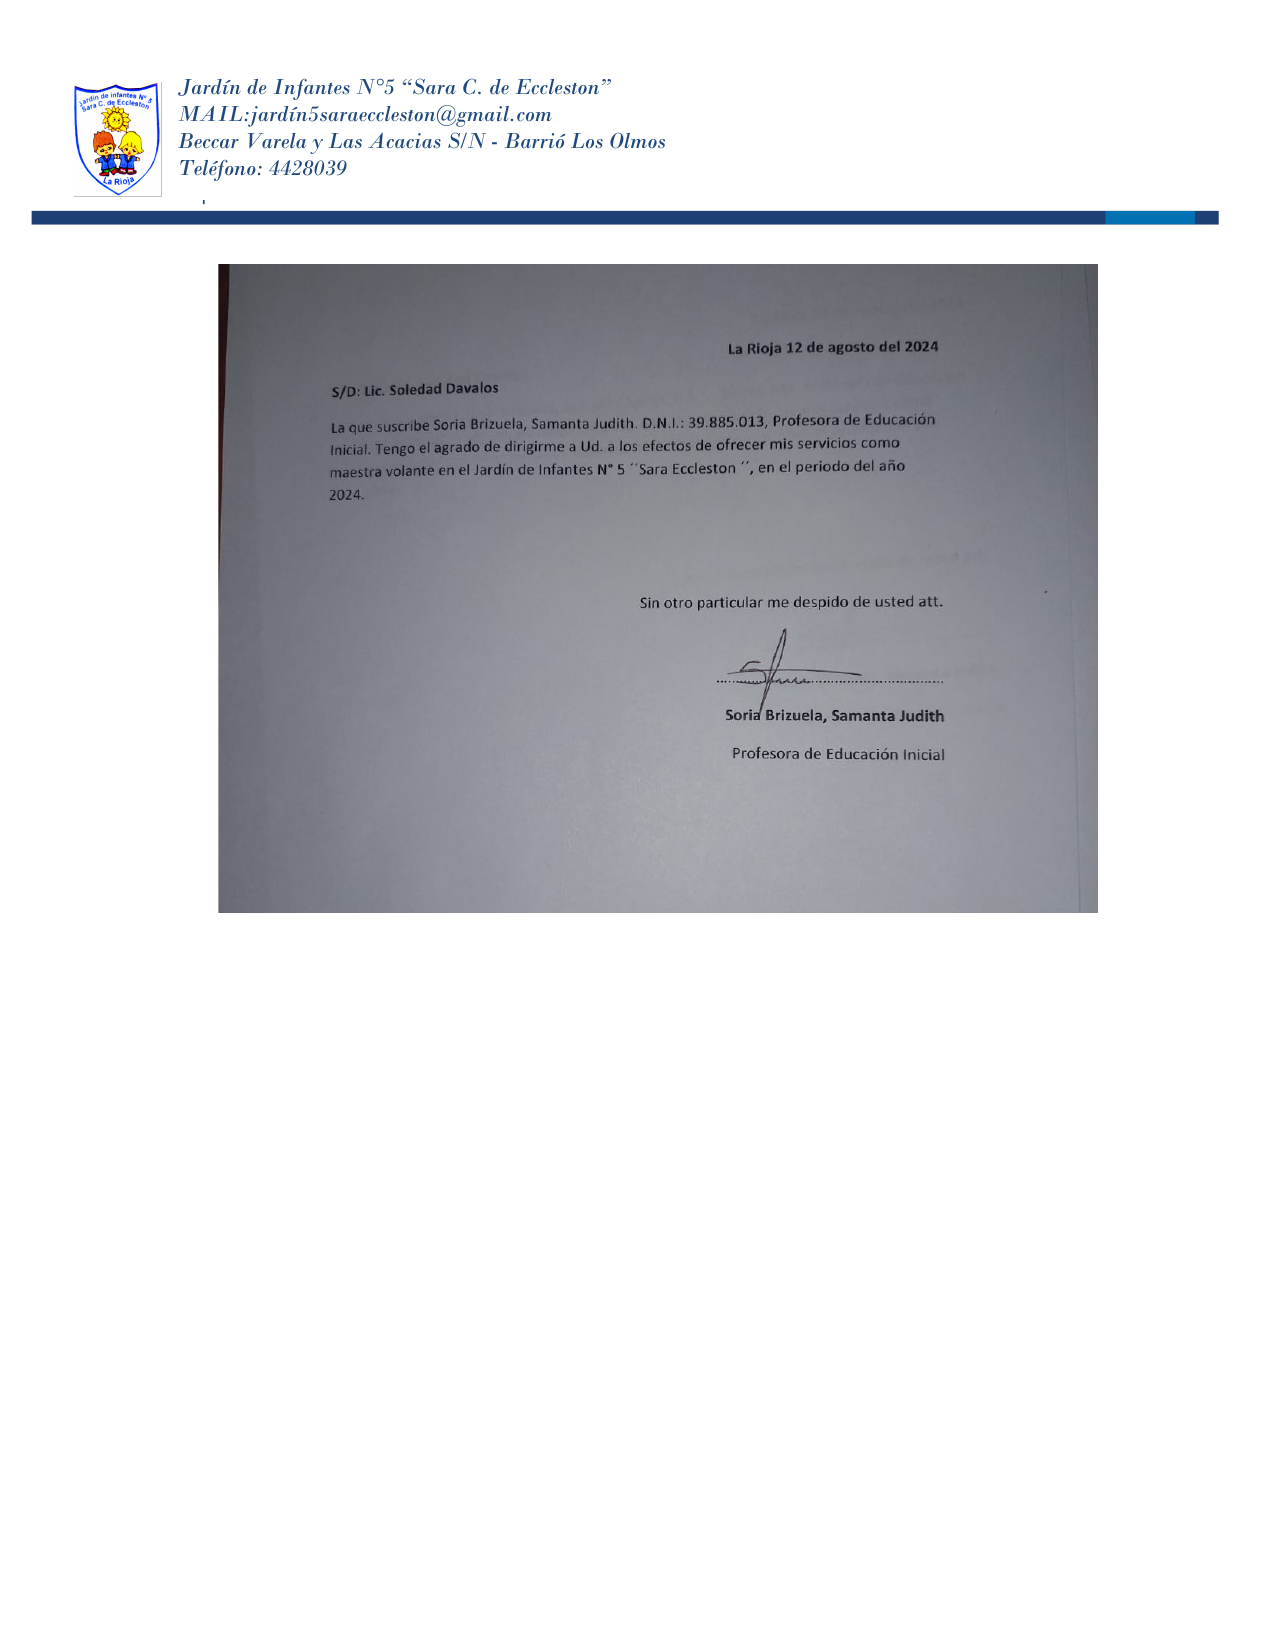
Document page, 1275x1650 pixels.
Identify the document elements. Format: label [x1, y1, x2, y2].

picture [218, 264, 1098, 913]
picture [31, 200, 1219, 225]
picture [73, 82, 162, 197]
